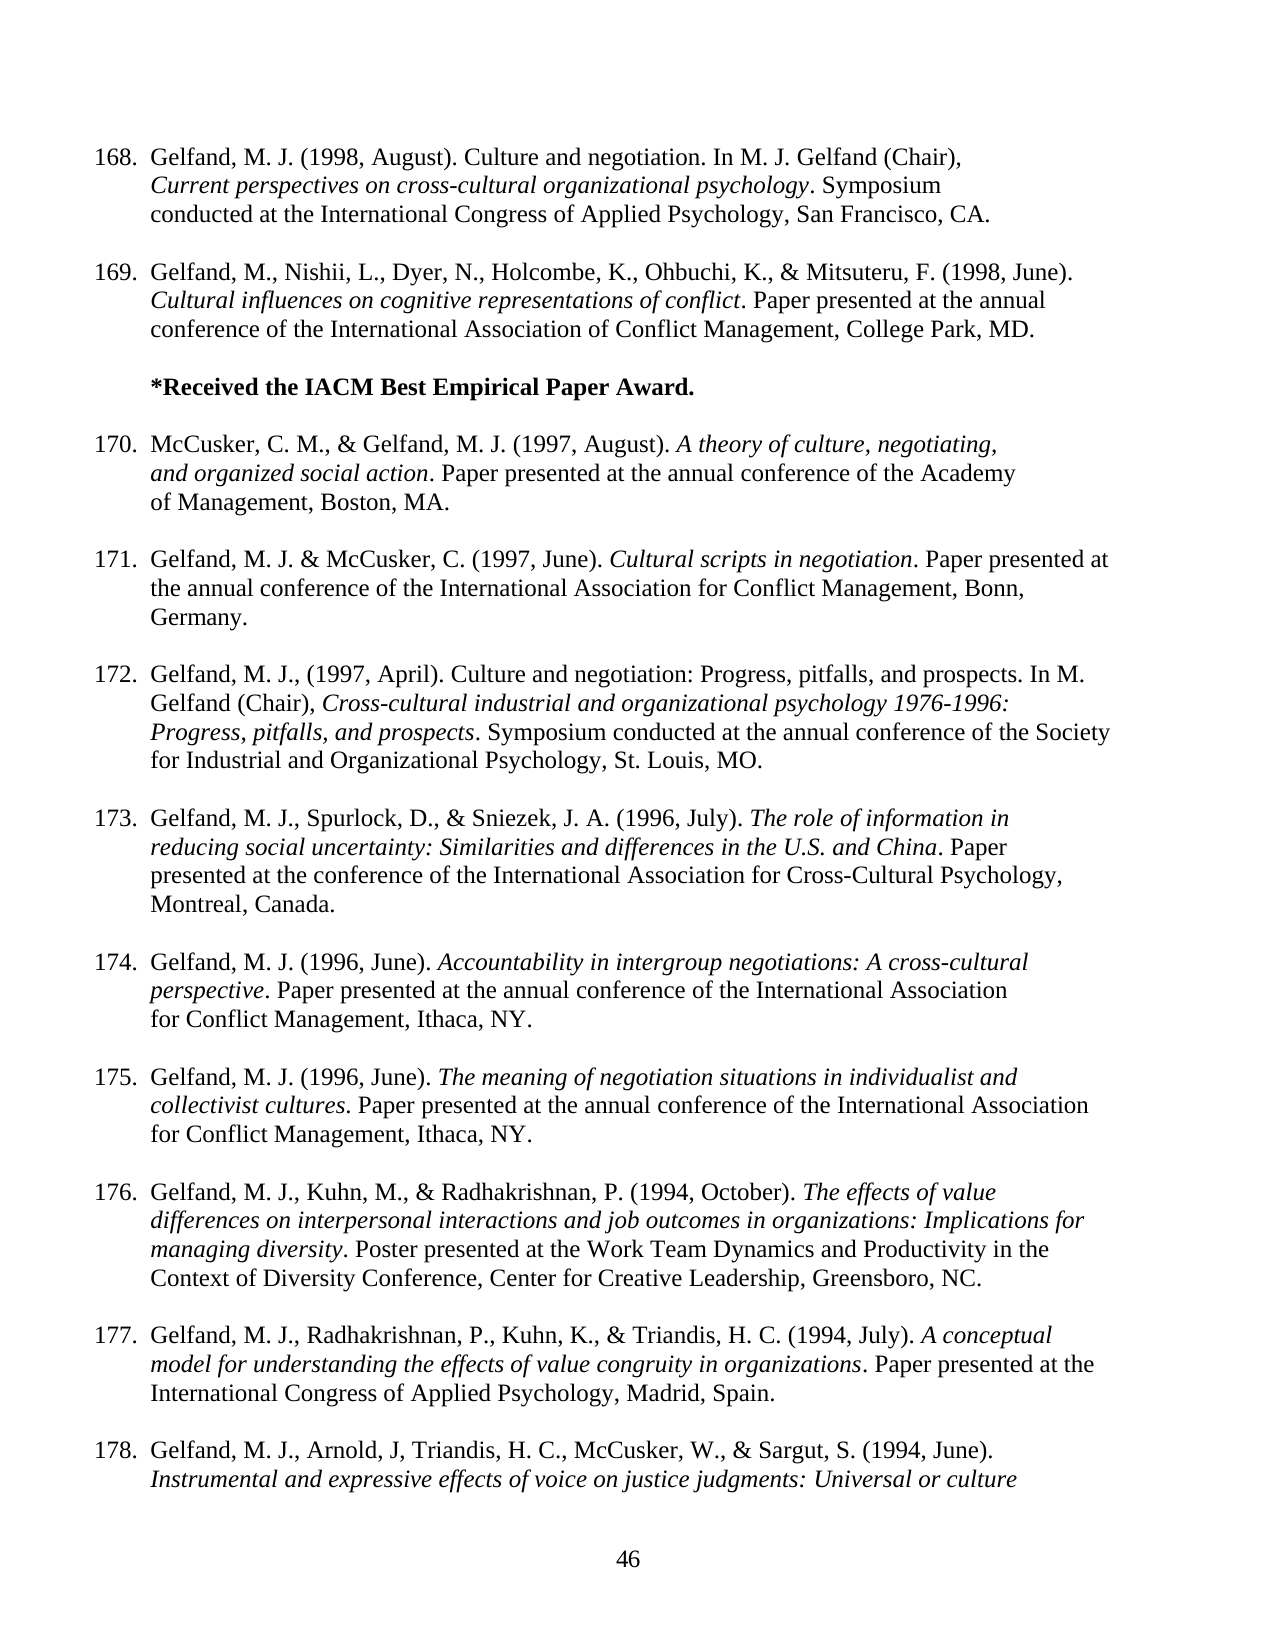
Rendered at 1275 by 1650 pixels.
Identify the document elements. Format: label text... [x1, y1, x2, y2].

list Gelfand, M. J. (1996, June). Accountability in intergroup negotiations: A cross-cultural perspective. Paper presented at the annual conference of the International Association for Conflict Management, Ithaca, NY. [94, 947, 1043, 1033]
list Gelfand, M. J. (1996, June). The meaning of negotiation situations in individualist and collectivist cultures. Paper presented at the annual conference of the International Association for Conflict Management, Ithaca, NY. [94, 1062, 1124, 1148]
list Gelfand, M. J. & McCusker, C. (1997, June). Cultural scripts in negotiation. Paper presented at the annual conference of the International Association for Conflict Management, Bonn, Germany. [94, 544, 1109, 630]
list McCusker, C. M., & Gelfand, M. J. (1997, August). A theory of culture, negotiating, and organized social action. Paper presented at the annual conference of the Academy of Management, Boston, MA. [94, 429, 1041, 515]
list Gelfand, M., Nishii, L., Dyer, N., Holcombe, K., Ohbuchi, K., & Mitsuteru, F. (1998, June). Cultural influences on cognitive representations of conflict. Paper presented at the annual conference of the International Association of Conflict Management, College Park, MD. [94, 257, 1073, 343]
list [94, 1435, 1112, 1493]
list Gelfand, M. J., Kuhn, M., & Radhakrishnan, P. (1994, October). The effects of value differences on interpersonal interactions and job outcomes in organizations: Implications for managing diversity. Poster presented at the Work Team Dynamics and Productivity in the Context of Diversity Conference, Center for Creative Leadership, Greensboro, NC. [94, 1177, 1112, 1292]
list Gelfand, M. J., (1997, April). Culture and negotiation: Progress, pitfalls, and prospects. In M. Gelfand (Chair), Cross-cultural industrial and organizational psychology 1976-1996: Progress, pitfalls, and prospects. Symposium conducted at the annual conference of the Society for Industrial and Organizational Psychology, St. Louis, MO. [94, 659, 1113, 774]
list Gelfand, M. J., Radhakrishnan, P., Kuhn, K., & Triandis, H. C. (1994, July). A conceptual model for understanding the effects of value congruity in organizations. Paper presented at the International Congress of Applied Psychology, Madrid, Spain. [94, 1320, 1120, 1407]
subtitle *Received the IACM Best Empirical Paper Award. [150, 372, 1139, 400]
list Gelfand, M. J., Spurlock, D., & Sniezek, J. A. (1996, July). The role of information in reducing social uncertainty: Similarities and differences in the U.S. and China. Paper presented at the conference of the International Association for Cross-Cultural Psychology, Montreal, Canada. [94, 803, 1105, 918]
list Gelfand, M. J. (1998, August). Culture and negotiation. In M. J. Gelfand (Chair), Current perspectives on cross-cultural organizational psychology. Symposium conducted at the International Congress of Applied Psychology, San Francisco, CA. [94, 142, 1048, 228]
